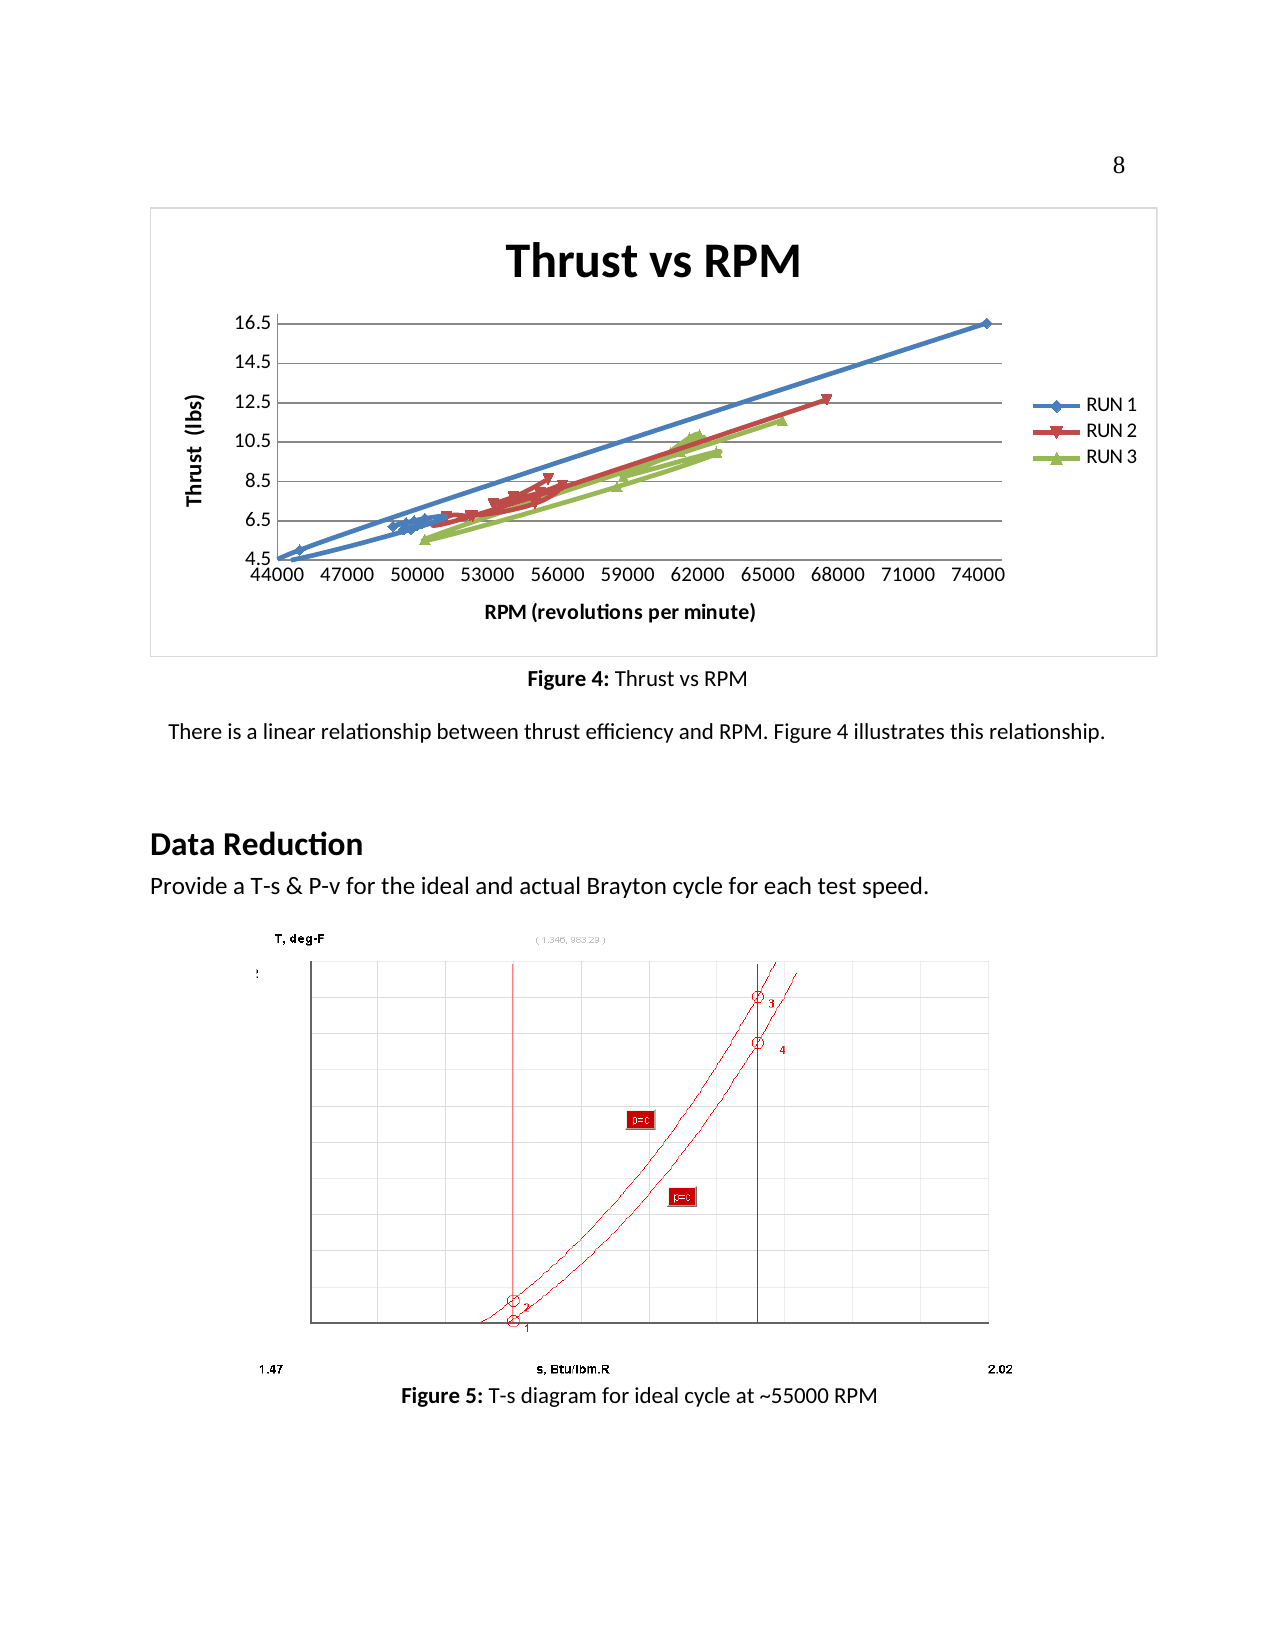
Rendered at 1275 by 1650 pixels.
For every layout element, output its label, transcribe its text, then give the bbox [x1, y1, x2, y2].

text Figure 4: Thrust vs RPM [150, 664, 1125, 692]
text Figure 5: T-s diagram for ideal cycle at ~55000 RPM [150, 1381, 1125, 1409]
text Data Reduction [150, 823, 1125, 863]
text Provide a T-s & P-v for the ideal and actual Brayton cycle for each test speed. [150, 870, 1125, 900]
picture [256, 930, 1019, 1381]
text There is a linear relationship between thrust efficiency and RPM. Figure 4 illustrates this relationship. [150, 717, 1125, 745]
